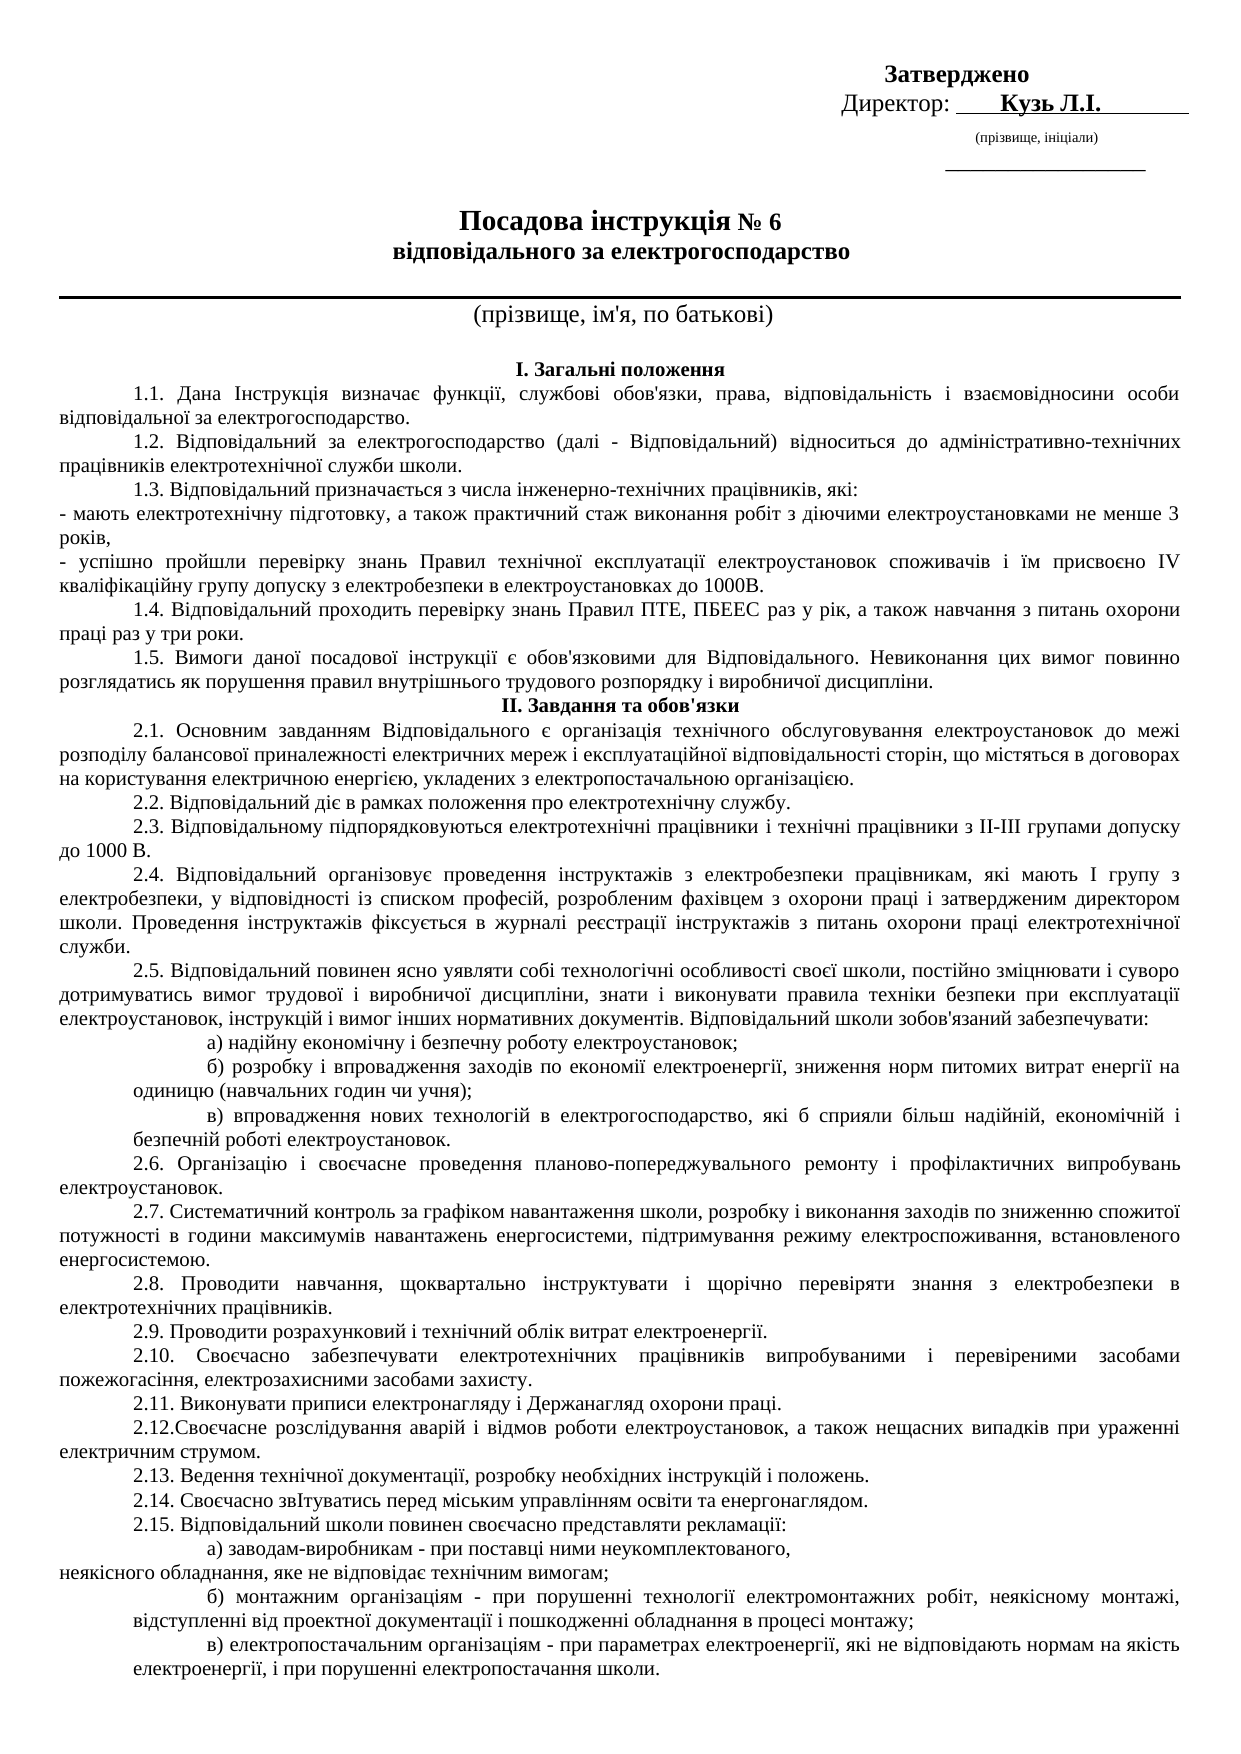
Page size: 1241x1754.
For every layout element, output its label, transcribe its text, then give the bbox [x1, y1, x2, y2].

text 2.5. Відповідальний повинен ясно уявляти собі технологічні особливості своєї школи, постійно зміцнювати і суворо дотримуватись вимог трудової і виробничої дисципліни, знати і виконувати правила техніки безпеки при експлуатації електроустановок, інструкцій і вимог інших нормативних документів. Відповідальний школи зобов'язаний забезпечувати: [59, 958, 1181, 1030]
text 2.12.Своєчасне розслідування аварій і відмов роботи електроустановок, а також нещасних випадків при ураженні електричним струмом. [59, 1415, 1181, 1463]
text 1.2. Відповідальний за електрогосподарство (далі - Відповідальний) відноситься до адміністративно-технічних працівників електротехнічної служби школи. [59, 429, 1181, 477]
text - успішно пройшли перевірку знань Правил технічної експлуатації електроустановок споживачів і їм присвоєно IV кваліфікаційну групу допуску з електробезпеки в електроустановках до 1000В. [59, 549, 1181, 597]
text 2.7. Систематичний контроль за графіком навантаження школи, розробку і виконання заходів по зниженню спожитої потужності в години максимумів навантажень енергосистеми, підтримування режиму електроспоживання, встановленого енергосистемою. [59, 1199, 1181, 1271]
text б) розробку і впровадження заходів по економії електроенергії, зниження норм питомих витрат енергії на одиницю (навчальних годин чи учня); [133, 1054, 1181, 1102]
text II. Завдання та обов'язки [59, 693, 1181, 717]
text 2.3. Відповідальному підпорядковуються електротехнічні працівники і технічні працівники з ІІ-ІІІ групами допуску до 1000 В. [59, 814, 1181, 862]
text 1.4. Відповідальний проходить перевірку знань Правил ПТЕ, ПБЕЕС раз у рік, а також навчання з питань охорони праці раз у три роки. [59, 597, 1181, 645]
text І. Загальні положення [59, 357, 1181, 381]
text 2.8. Проводити навчання, щоквартально інструктувати і щорічно перевіряти знання з електробезпеки в електротехнічних працівників. [59, 1271, 1181, 1319]
text 2.1. Основним завданням Відповідального є організація технічного обслуговування електроустановок до межі розподілу балансової приналежності електричних мереж і експлуатаційної відповідальності сторін, що містяться в договорах на користування електричною енергією, укладених з електропостачальною організацією. [59, 717, 1181, 790]
text 2.10. Своєчасно забезпечувати електротехнічних працівників випробуваними і перевіреними засобами пожежогасіння, електрозахисними засобами захисту. [59, 1343, 1181, 1391]
text 2.4. Відповідальний організовує проведення інструктажів з електробезпеки працівникам, які мають І групу з електробезпеки, у відповідності із списком професій, розробленим фахівцем з охорони праці і затвердженим директором школи. Проведення інструктажів фіксується в журналі реєстрації інструктажів з питань охорони праці електротехнічної служби. [59, 862, 1181, 958]
text (прізвище, ім'я, по батькові) [59, 299, 1181, 328]
text ________________ [59, 145, 1181, 174]
text 2.9. Проводити розрахунковий і технічний облік витрат електроенергії. [59, 1319, 1181, 1343]
text 2.13. Ведення технічної документації, розробку необхідних інструкцій і положень. [59, 1463, 1181, 1487]
text 2.2. Відповідальний діє в рамках положення про електротехнічну службу. [59, 790, 1181, 814]
text Посадова інструкція № 6 [59, 203, 1181, 236]
text - мають електротехнічну підготовку, а також практичний стаж виконання робіт з діючими електроустановками не менше 3 років, [59, 501, 1181, 549]
text в) впровадження нових технологій в електрогосподарство, які б сприяли більш надійній, економічній і безпечній роботі електроустановок. [133, 1102, 1181, 1151]
text 2.14. Своєчасно звІтуватись перед міським управлінням освіти та енергонаглядом. [59, 1487, 1181, 1512]
text 1.3. Відповідальний призначається з числа інженерно-технічних працівників, які: [59, 477, 1181, 501]
text 2.6. Організацію і своєчасне проведення планово-попереджувального ремонту і профілактичних випробувань електроустановок. [59, 1151, 1181, 1199]
text а) надійну економічну і безпечну роботу електроустановок; [133, 1030, 1181, 1054]
text в) електропостачальним організаціям - при параметрах електроенергії, які не відповідають нормам на якість електроенергії, і при порушенні електропостачання школи. [133, 1632, 1181, 1680]
text б) монтажним організаціям - при порушенні технології електромонтажних робіт, неякісному монтажі, відступленні від проектної документації і пошкодженні обладнання в процесі монтажу; [133, 1584, 1181, 1632]
text Директор: Кузь Л.І. [59, 88, 1181, 117]
text 2.15. Відповідальний школи повинен своєчасно представляти рекламації: [59, 1512, 1181, 1536]
text 1.5. Вимоги даної посадової інструкції є обов'язковими для Відповідального. Невиконання цих вимог повинно розглядатись як порушення правил внутрішнього трудового розпорядку і виробничої дисципліни. [59, 645, 1181, 693]
text (прізвище, ініціали) [59, 117, 1181, 145]
text 1.1. Дана Інструкція визначає функції, службові обов'язки, права, відповідальність і взаємовідносини особи відповідальної за електрогосподарство. [59, 381, 1181, 429]
text відповідального за електрогосподарство [59, 236, 1181, 265]
text Затверджено [810, 59, 1181, 88]
text а) заводам-виробникам - при поставці ними неукомплектованого, [133, 1536, 1181, 1560]
text 2.11. Виконувати приписи електронагляду і Держанагляд охорони праці. [59, 1391, 1181, 1415]
text неякісного обладнання, яке не відповідає технічним вимогам; [59, 1560, 1181, 1584]
